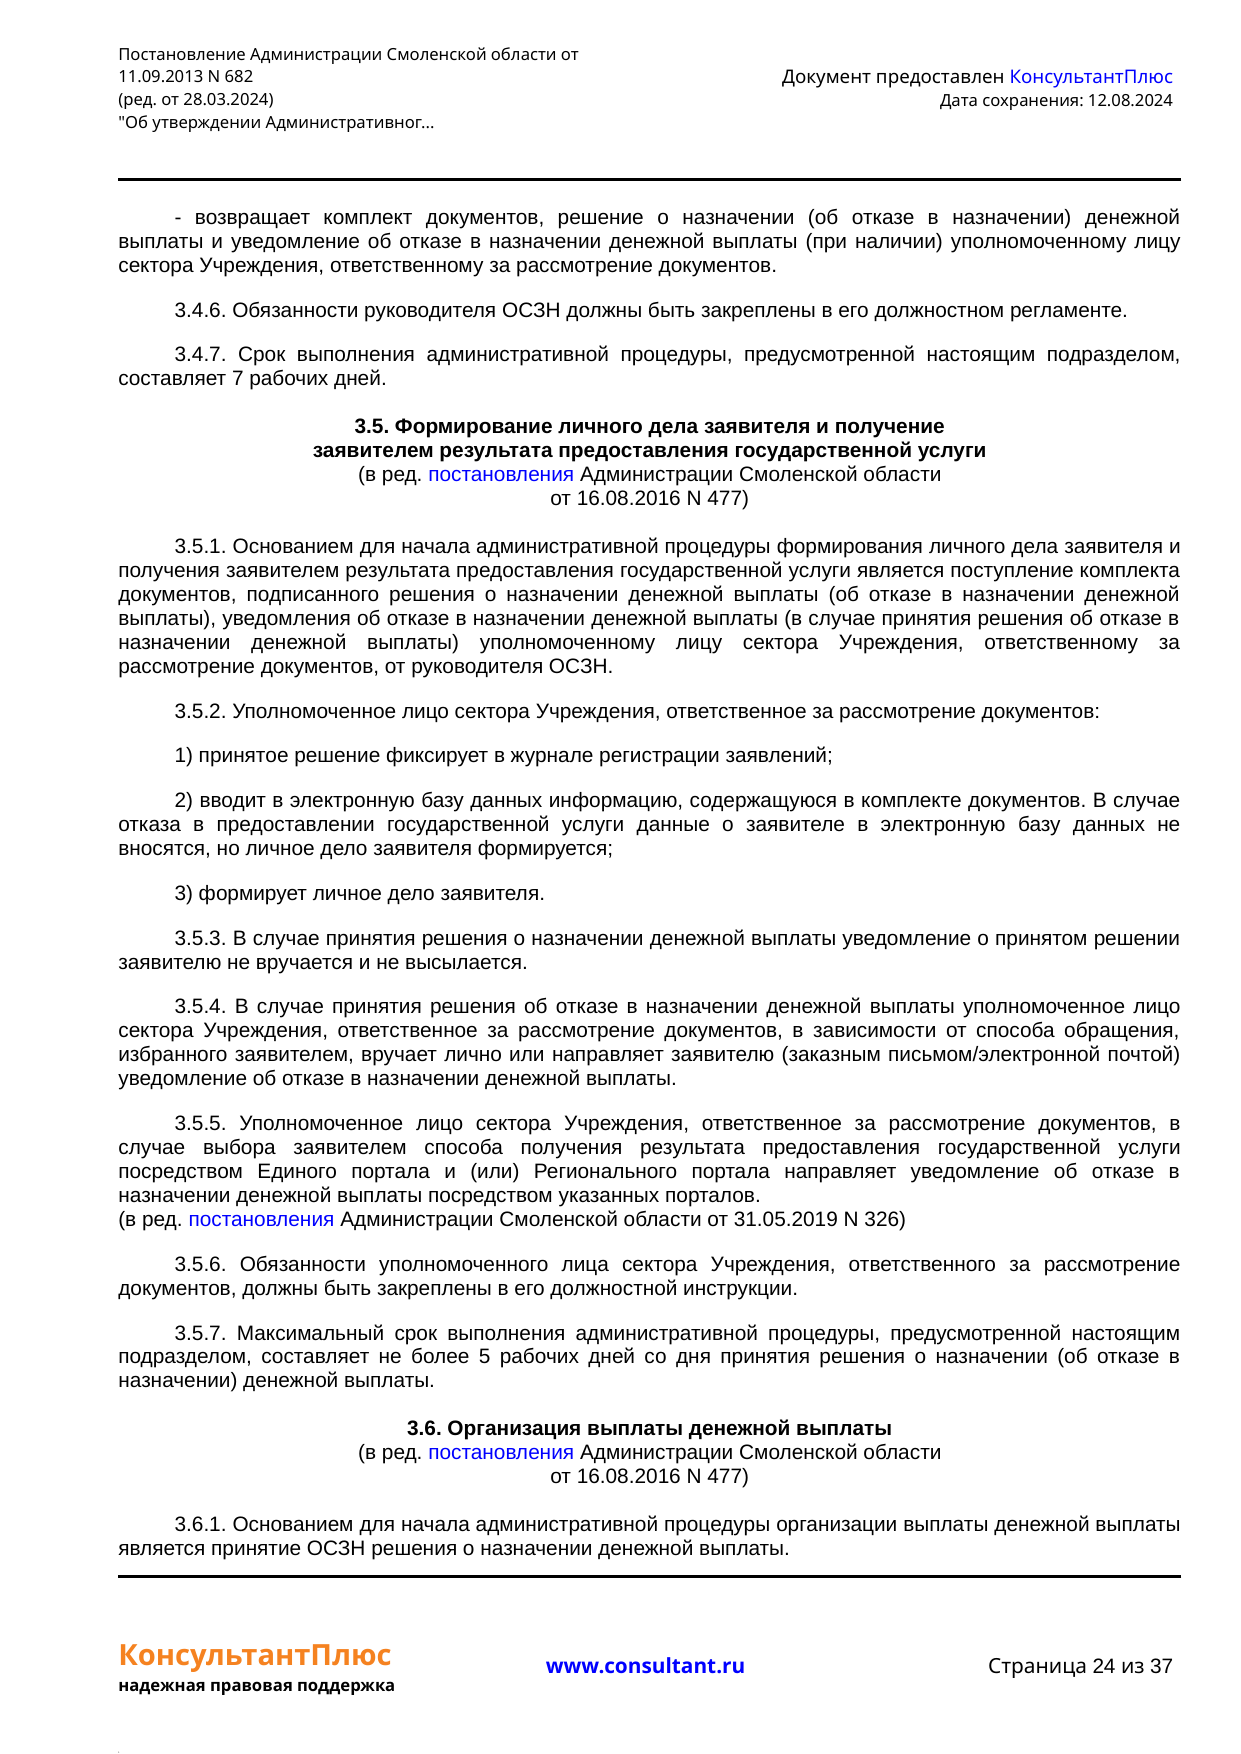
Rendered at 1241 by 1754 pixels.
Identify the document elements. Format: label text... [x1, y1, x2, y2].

text 3.5.2. Уполномоченное лицо сектора Учреждения, ответственное за рассмотрение документов: [118, 698, 1181, 722]
text 3.5.4. В случае принятия решения об отказе в назначении денежной выплаты уполномоченное лицо сектора Учреждения, ответственное за рассмотрение документов, в зависимости от способа обращения, избранного заявителем, вручает лично или направляет заявителю (заказным письмом/электронной почтой) уведомление об отказе в назначении денежной выплаты. [118, 994, 1181, 1090]
text 3.4.6. Обязанности руководителя ОСЗН должны быть закреплены в его должностном регламенте. [118, 297, 1181, 321]
text 3.5.6. Обязанности уполномоченного лица сектора Учреждения, ответственного за рассмотрение документов, должны быть закреплены в его должностной инструкции. [118, 1252, 1181, 1299]
text (в ред. постановления Администрации Смоленской области от 31.05.2019 N 326) [118, 1207, 1181, 1231]
title заявителем результата предоставления государственной услуги [118, 438, 1181, 462]
text (в ред. постановления Администрации Смоленской области [118, 462, 1181, 486]
text 3.5.1. Основанием для начала административной процедуры формирования личного дела заявителя и получения заявителем результата предоставления государственной услуги является поступление комплекта документов, подписанного решения о назначении денежной выплаты (об отказе в назначении денежной выплаты), уведомления об отказе в назначении денежной выплаты (в случае принятия решения об отказе в назначении денежной выплаты) уполномоченному лицу сектора Учреждения, ответственному за рассмотрение документов, от руководителя ОСЗН. [118, 534, 1181, 678]
text 3.6.1. Основанием для начала административной процедуры организации выплаты денежной выплаты является принятие ОСЗН решения о назначении денежной выплаты. [118, 1512, 1181, 1560]
text от 16.08.2016 N 477) [118, 1464, 1181, 1488]
title 3.6. Организация выплаты денежной выплаты [118, 1416, 1181, 1440]
text 3.4.7. Срок выполнения административной процедуры, предусмотренной настоящим подразделом, составляет 7 рабочих дней. [118, 342, 1181, 390]
text 3) формирует личное дело заявителя. [118, 881, 1181, 905]
text - возвращает комплект документов, решение о назначении (об отказе в назначении) денежной выплаты и уведомление об отказе в назначении денежной выплаты (при наличии) уполномоченному лицу сектора Учреждения, ответственному за рассмотрение документов. [118, 205, 1181, 277]
text 1) принятое решение фиксирует в журнале регистрации заявлений; [118, 743, 1181, 767]
text 3.5.7. Максимальный срок выполнения административной процедуры, предусмотренной настоящим подразделом, составляет не более 5 рабочих дней со дня принятия решения о назначении (об отказе в назначении) денежной выплаты. [118, 1320, 1181, 1392]
text (в ред. постановления Администрации Смоленской области [118, 1440, 1181, 1464]
text 3.5.5. Уполномоченное лицо сектора Учреждения, ответственное за рассмотрение документов, в случае выбора заявителем способа получения результата предоставления государственной услуги посредством Единого портала и (или) Регионального портала направляет уведомление об отказе в назначении денежной выплаты посредством указанных порталов. [118, 1111, 1181, 1207]
text 3.5.3. В случае принятия решения о назначении денежной выплаты уведомление о принятом решении заявителю не вручается и не высылается. [118, 926, 1181, 973]
text 2) вводит в электронную базу данных информацию, содержащуюся в комплекте документов. В случае отказа в предоставлении государственной услуги данные о заявителе в электронную базу данных не вносятся, но личное дело заявителя формируется; [118, 788, 1181, 860]
text от 16.08.2016 N 477) [118, 486, 1181, 510]
title 3.5. Формирование личного дела заявителя и получение [118, 414, 1181, 438]
